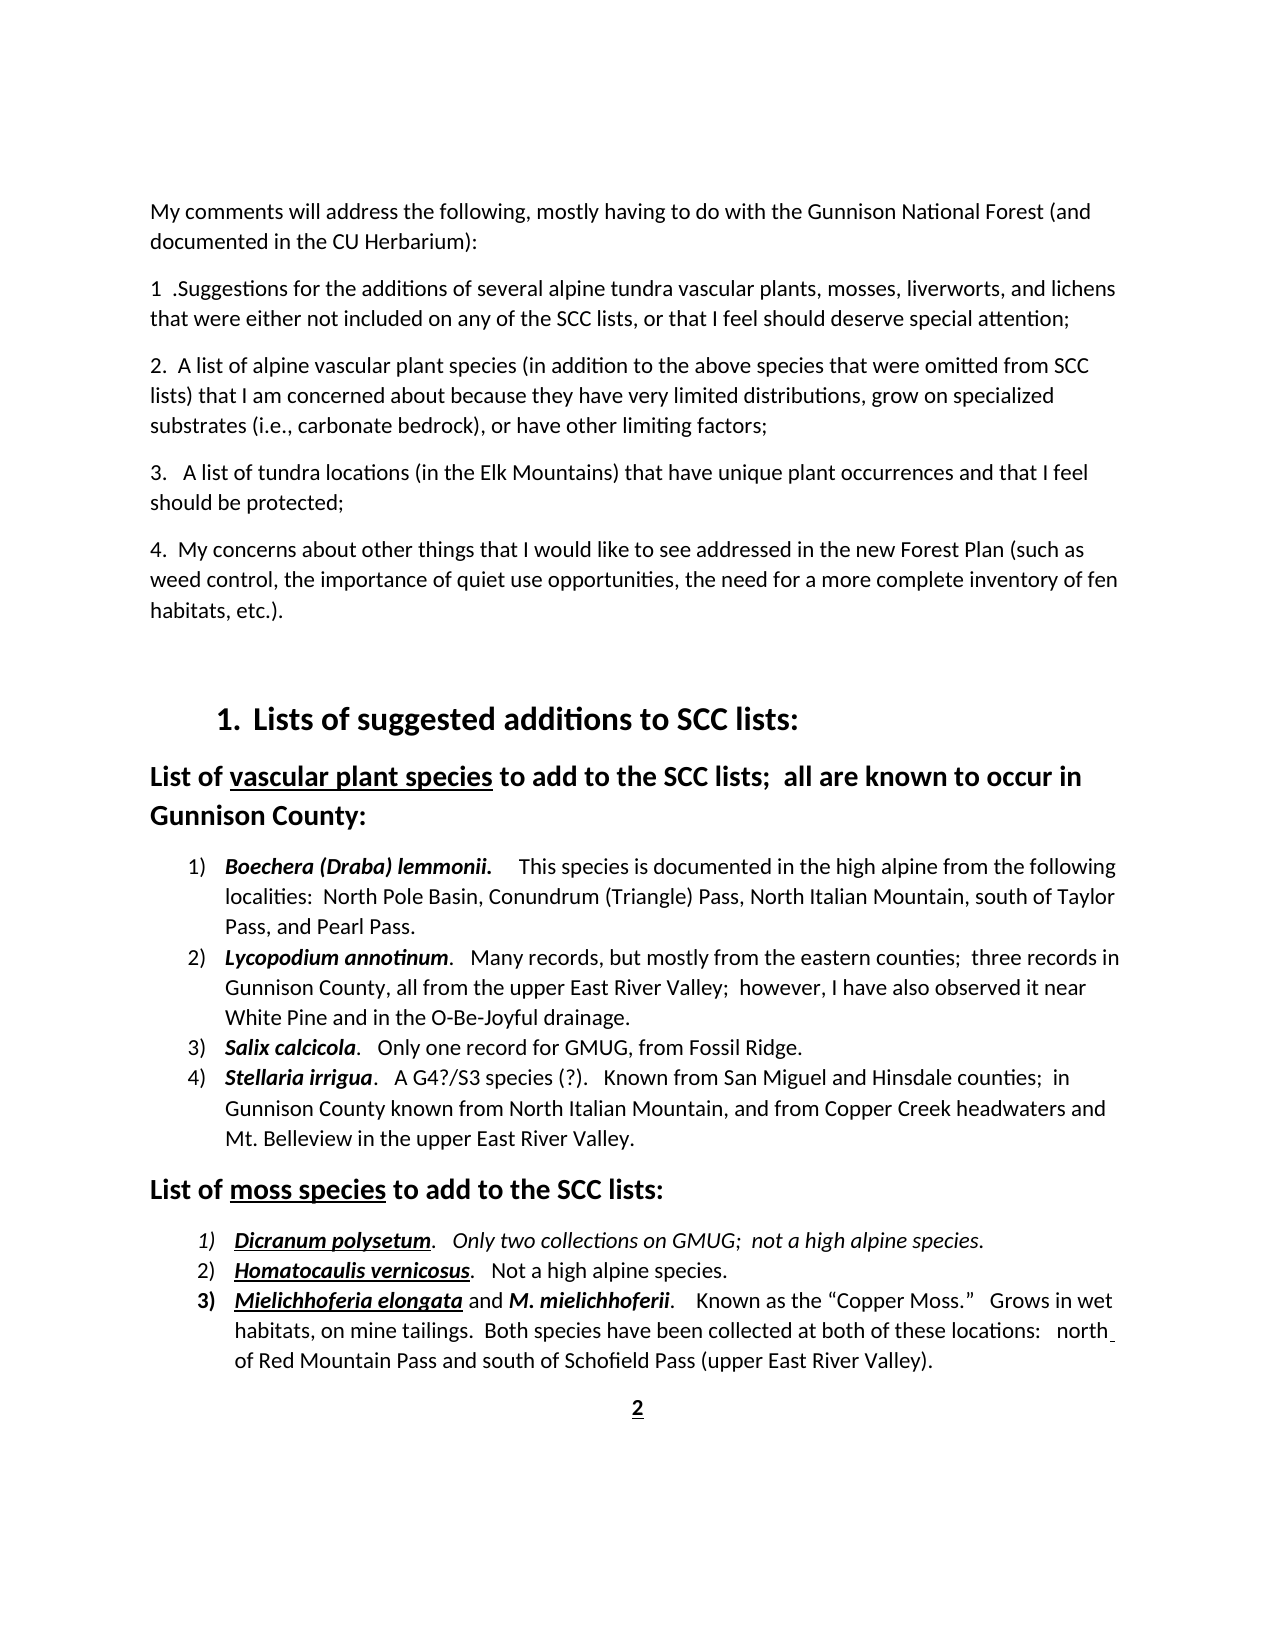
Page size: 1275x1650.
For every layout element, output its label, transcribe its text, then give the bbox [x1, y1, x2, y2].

text List of moss species to add to the SCC lists: [150, 1171, 1125, 1206]
list Boechera (Draba) lemmonii. This species is documented in the high alpine from the following localities: North Pole Basin, Conundrum (Triangle) Pass, North Italian Mountain, south of Taylor Pass, and Pearl Pass. [187, 852, 1125, 940]
text 1 .Suggestions for the additions of several alpine tundra vascular plants, mosses, liverworts, and lichens that were either not included on any of the SCC lists, or that I feel should deserve special attention; [150, 274, 1125, 332]
list Mielichhoferia elongata and M. mielichhoferii. Known as the “Copper Moss.” Grows in wet habitats, on mine tailings. Both species have been collected at both of these locations: north of Red Mountain Pass and south of Schofield Pass (upper East River Valley). [197, 1286, 1125, 1375]
list Dicranum polysetum. Only two collections on GMUG; not a high alpine species. [197, 1226, 1125, 1254]
text 2 [150, 1393, 1125, 1422]
text 3. A list of tundra locations (in the Elk Mountains) that have unique plant occurrences and that I feel should be protected; [150, 458, 1125, 517]
list Homatocaulis vernicosus. Not a high alpine species. [197, 1256, 1125, 1284]
text My comments will address the following, mostly having to do with the Gunnison National Forest (and documented in the CU Herbarium): [150, 197, 1125, 255]
text 4. My concerns about other things that I would like to see addressed in the new Forest Plan (such as weed control, the importance of quiet use opportunities, the need for a more complete inventory of fen habitats, etc.). [150, 535, 1125, 624]
text List of vascular plant species to add to the SCC lists; all are known to occur in Gunnison County: [150, 758, 1125, 832]
list Stellaria irrigua. A G4?/S3 species (?). Known from San Miguel and Hinsdale counties; in Gunnison County known from North Italian Mountain, and from Copper Creek headwaters and Mt. Belleview in the upper East River Valley. [187, 1063, 1125, 1152]
list Lists of suggested additions to SCC lists: [216, 698, 1125, 738]
list Lycopodium annotinum. Many records, but mostly from the eastern counties; three records in Gunnison County, all from the upper East River Valley; however, I have also observed it near White Pine and in the O-Be-Joyful drainage. [187, 943, 1125, 1031]
list Salix calcicola. Only one record for GMUG, from Fossil Ridge. [187, 1033, 1125, 1061]
text 2. A list of alpine vascular plant species (in addition to the above species that were omitted from SCC lists) that I am concerned about because they have very limited distributions, grow on specialized substrates (i.e., carbonate bedrock), or have other limiting factors; [150, 351, 1125, 439]
